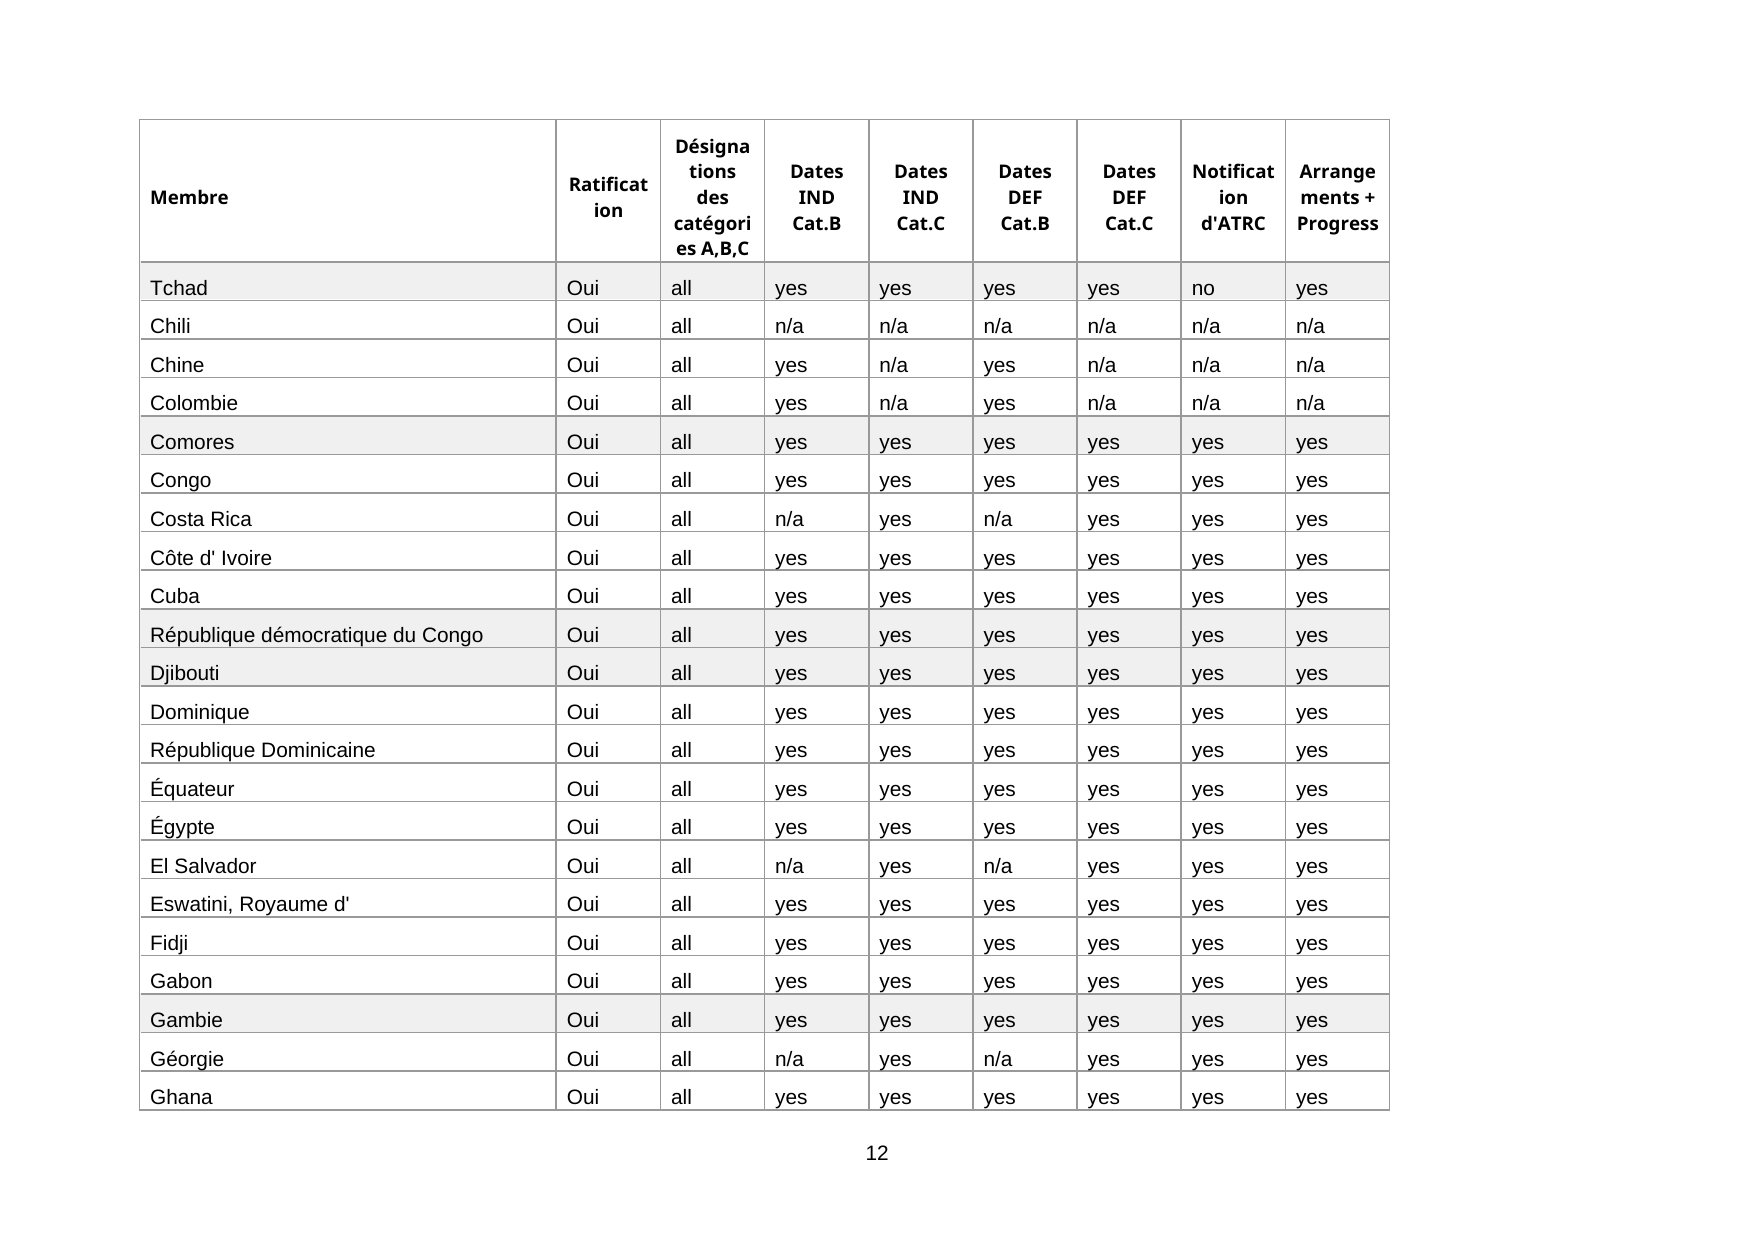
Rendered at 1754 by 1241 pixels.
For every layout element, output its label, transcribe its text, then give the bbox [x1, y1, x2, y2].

table_cell Oui [557, 879, 660, 916]
table_cell n/a [974, 301, 1076, 338]
table_cell yes [1286, 610, 1389, 646]
table_cell yes [974, 610, 1076, 646]
table_cell Oui [557, 841, 660, 878]
table_cell yes [870, 1072, 972, 1109]
table_cell yes [870, 687, 972, 723]
table_cell Oui [557, 1033, 660, 1070]
table_cell yes [1078, 494, 1180, 531]
table_cell n/a [1286, 301, 1389, 338]
table_cell yes [1286, 417, 1389, 454]
table_cell yes [1182, 841, 1285, 878]
table_cell yes [974, 879, 1076, 916]
table_cell yes [1182, 995, 1285, 1032]
table_cell Fidji [140, 917, 555, 955]
table_cell yes [1286, 687, 1389, 723]
table_cell yes [765, 610, 868, 646]
table_cell Oui [557, 1072, 660, 1109]
table_cell yes [765, 417, 868, 454]
table_cell n/a [765, 494, 868, 531]
table_cell all [661, 956, 764, 993]
table_cell Oui [557, 378, 660, 415]
table_cell Égypte [140, 802, 555, 839]
table_cell Oui [557, 532, 660, 569]
table_cell yes [1078, 725, 1180, 762]
table_cell yes [1182, 1072, 1285, 1109]
table_cell yes [1078, 610, 1180, 646]
table_cell Cuba [140, 570, 555, 608]
table_cell all [661, 764, 764, 801]
table_cell yes [974, 417, 1076, 454]
table_cell yes [1286, 532, 1389, 569]
table_header Dates DEF Cat.C [1078, 120, 1180, 261]
table_cell Oui [557, 687, 660, 723]
table_cell yes [870, 879, 972, 916]
table_cell Dominique [140, 686, 555, 723]
table_cell yes [765, 378, 868, 415]
table_cell Oui [557, 340, 660, 377]
table_cell n/a [765, 1033, 868, 1070]
table_cell yes [765, 455, 868, 492]
table_cell Comores [140, 416, 555, 454]
table_cell yes [1286, 918, 1389, 955]
table_cell yes [1286, 648, 1389, 685]
table_cell n/a [1182, 340, 1285, 377]
table_cell Eswatini, Royaume d' [140, 879, 555, 916]
table_header Membre [140, 120, 555, 261]
table_cell yes [1078, 263, 1180, 299]
table_cell yes [1182, 764, 1285, 801]
table_cell yes [870, 725, 972, 762]
table_cell yes [870, 494, 972, 531]
table_cell yes [870, 532, 972, 569]
table_cell all [661, 879, 764, 916]
table_cell all [661, 610, 764, 646]
table_header Dates DEF Cat.B [974, 120, 1076, 261]
table_cell Oui [557, 995, 660, 1032]
table_cell Oui [557, 648, 660, 685]
table_cell all [661, 301, 764, 338]
table_cell République démocratique du Congo [140, 609, 555, 646]
table_cell yes [1182, 725, 1285, 762]
table_cell yes [1286, 841, 1389, 878]
table_cell yes [974, 725, 1076, 762]
table_cell Gambie [140, 994, 555, 1032]
table_cell yes [765, 648, 868, 685]
table_cell no [1182, 263, 1285, 299]
table_header Dates IND Cat.B [765, 120, 868, 261]
table_cell yes [765, 956, 868, 993]
table_cell yes [870, 648, 972, 685]
table_cell n/a [1182, 301, 1285, 338]
table_cell yes [1286, 725, 1389, 762]
table_cell yes [974, 687, 1076, 723]
table_cell yes [765, 340, 868, 377]
table_cell yes [870, 263, 972, 299]
table_cell Équateur [140, 763, 555, 801]
table_cell yes [1182, 956, 1285, 993]
table_cell yes [974, 648, 1076, 685]
table_cell yes [765, 532, 868, 569]
table_cell yes [870, 802, 972, 839]
table_cell n/a [1286, 340, 1389, 377]
table_cell yes [765, 725, 868, 762]
table_cell yes [765, 802, 868, 839]
table_cell yes [1286, 764, 1389, 801]
table_cell République Dominicaine [140, 725, 555, 762]
table_cell Oui [557, 956, 660, 993]
table_cell n/a [1078, 340, 1180, 377]
table_cell n/a [974, 841, 1076, 878]
table_cell yes [765, 263, 868, 299]
table_cell yes [1182, 455, 1285, 492]
table_cell Oui [557, 571, 660, 608]
table_cell yes [1078, 1072, 1180, 1109]
table_cell Gabon [140, 956, 555, 993]
table_cell Oui [557, 725, 660, 762]
table_cell yes [1286, 1072, 1389, 1109]
table_cell yes [1078, 571, 1180, 608]
table_cell yes [870, 764, 972, 801]
table_cell yes [1182, 687, 1285, 723]
table_cell yes [1286, 802, 1389, 839]
table_cell yes [1286, 1033, 1389, 1070]
table_cell yes [1182, 918, 1285, 955]
table_cell all [661, 802, 764, 839]
table_cell Oui [557, 455, 660, 492]
table_cell yes [1078, 956, 1180, 993]
table_header Notification d'ATRC [1182, 120, 1285, 261]
table_cell all [661, 687, 764, 723]
table_cell yes [974, 263, 1076, 299]
table_cell n/a [870, 378, 972, 415]
table_cell Oui [557, 301, 660, 338]
table_cell yes [974, 956, 1076, 993]
table_cell Colombie [140, 378, 555, 415]
table_cell all [661, 995, 764, 1032]
table_header Arrangements + Progress [1286, 120, 1389, 261]
table_cell yes [1286, 995, 1389, 1032]
table_cell Oui [557, 918, 660, 955]
table_cell all [661, 841, 764, 878]
table_cell Oui [557, 764, 660, 801]
table_cell all [661, 494, 764, 531]
table_cell Côte d' Ivoire [140, 532, 555, 569]
table_cell Chine [140, 339, 555, 377]
table_header Dates IND Cat.C [870, 120, 972, 261]
table_cell yes [1286, 263, 1389, 299]
table_cell yes [1078, 648, 1180, 685]
table_cell yes [1078, 918, 1180, 955]
table_cell yes [1182, 610, 1285, 646]
table_cell yes [974, 764, 1076, 801]
table_cell yes [1286, 494, 1389, 531]
table_cell yes [870, 610, 972, 646]
table_cell Costa Rica [140, 493, 555, 531]
table_cell all [661, 1033, 764, 1070]
table_cell yes [974, 918, 1076, 955]
table_header Ratification [557, 120, 660, 261]
table_cell yes [1182, 802, 1285, 839]
table_cell yes [974, 802, 1076, 839]
table_cell Oui [557, 417, 660, 454]
table_cell yes [1078, 841, 1180, 878]
table_cell yes [1182, 532, 1285, 569]
table_cell yes [1286, 571, 1389, 608]
table_cell yes [765, 918, 868, 955]
table_cell yes [1078, 879, 1180, 916]
table_cell n/a [1078, 378, 1180, 415]
table_cell yes [870, 571, 972, 608]
table_cell yes [1182, 879, 1285, 916]
table_cell Oui [557, 610, 660, 646]
table_cell yes [765, 764, 868, 801]
table_cell yes [1078, 687, 1180, 723]
table_cell all [661, 918, 764, 955]
table_cell yes [870, 841, 972, 878]
table_cell yes [974, 340, 1076, 377]
table_cell all [661, 532, 764, 569]
table_cell yes [870, 995, 972, 1032]
table_cell n/a [870, 340, 972, 377]
table_cell yes [1078, 532, 1180, 569]
table_cell all [661, 725, 764, 762]
table_cell yes [1182, 494, 1285, 531]
table_cell yes [1078, 764, 1180, 801]
table_cell all [661, 263, 764, 299]
table_cell yes [974, 1072, 1076, 1109]
table_cell yes [870, 918, 972, 955]
table_cell yes [765, 1072, 868, 1109]
table_cell yes [765, 687, 868, 723]
table_cell yes [1078, 802, 1180, 839]
table_cell yes [1286, 455, 1389, 492]
table_cell yes [870, 956, 972, 993]
table_cell Congo [140, 455, 555, 492]
table_cell El Salvador [140, 840, 555, 878]
table_cell yes [1182, 417, 1285, 454]
table_cell yes [1182, 571, 1285, 608]
table_cell n/a [1078, 301, 1180, 338]
table_cell n/a [1286, 378, 1389, 415]
table_cell yes [870, 1033, 972, 1070]
table_cell Ghana [140, 1071, 555, 1109]
table_cell Géorgie [140, 1033, 555, 1070]
table_cell yes [1182, 1033, 1285, 1070]
table_cell all [661, 648, 764, 685]
table_cell yes [974, 532, 1076, 569]
table_cell yes [974, 571, 1076, 608]
table_cell yes [1078, 455, 1180, 492]
table_cell all [661, 455, 764, 492]
table_cell yes [974, 455, 1076, 492]
table_cell yes [1286, 956, 1389, 993]
table_cell yes [974, 378, 1076, 415]
table_cell yes [1286, 879, 1389, 916]
table_cell n/a [1182, 378, 1285, 415]
table_cell n/a [974, 1033, 1076, 1070]
table_cell all [661, 417, 764, 454]
table_cell Oui [557, 263, 660, 299]
table_cell yes [1078, 995, 1180, 1032]
table_cell yes [974, 995, 1076, 1032]
table_cell Oui [557, 494, 660, 531]
table_cell Oui [557, 802, 660, 839]
table_cell all [661, 571, 764, 608]
table_cell n/a [870, 301, 972, 338]
table_cell n/a [765, 301, 868, 338]
table_cell yes [870, 455, 972, 492]
table_cell Tchad [140, 262, 555, 299]
table_cell n/a [974, 494, 1076, 531]
table_cell all [661, 1072, 764, 1109]
table_cell n/a [765, 841, 868, 878]
table_cell Chili [140, 301, 555, 338]
table_header Désignations des catégories A,B,C [661, 120, 764, 261]
table_cell all [661, 378, 764, 415]
table_cell yes [1182, 648, 1285, 685]
table_cell yes [1078, 417, 1180, 454]
table_cell yes [765, 995, 868, 1032]
table_cell yes [765, 879, 868, 916]
table_cell yes [765, 571, 868, 608]
table_cell yes [1078, 1033, 1180, 1070]
table_cell Djibouti [140, 648, 555, 685]
table_cell all [661, 340, 764, 377]
table_cell yes [870, 417, 972, 454]
